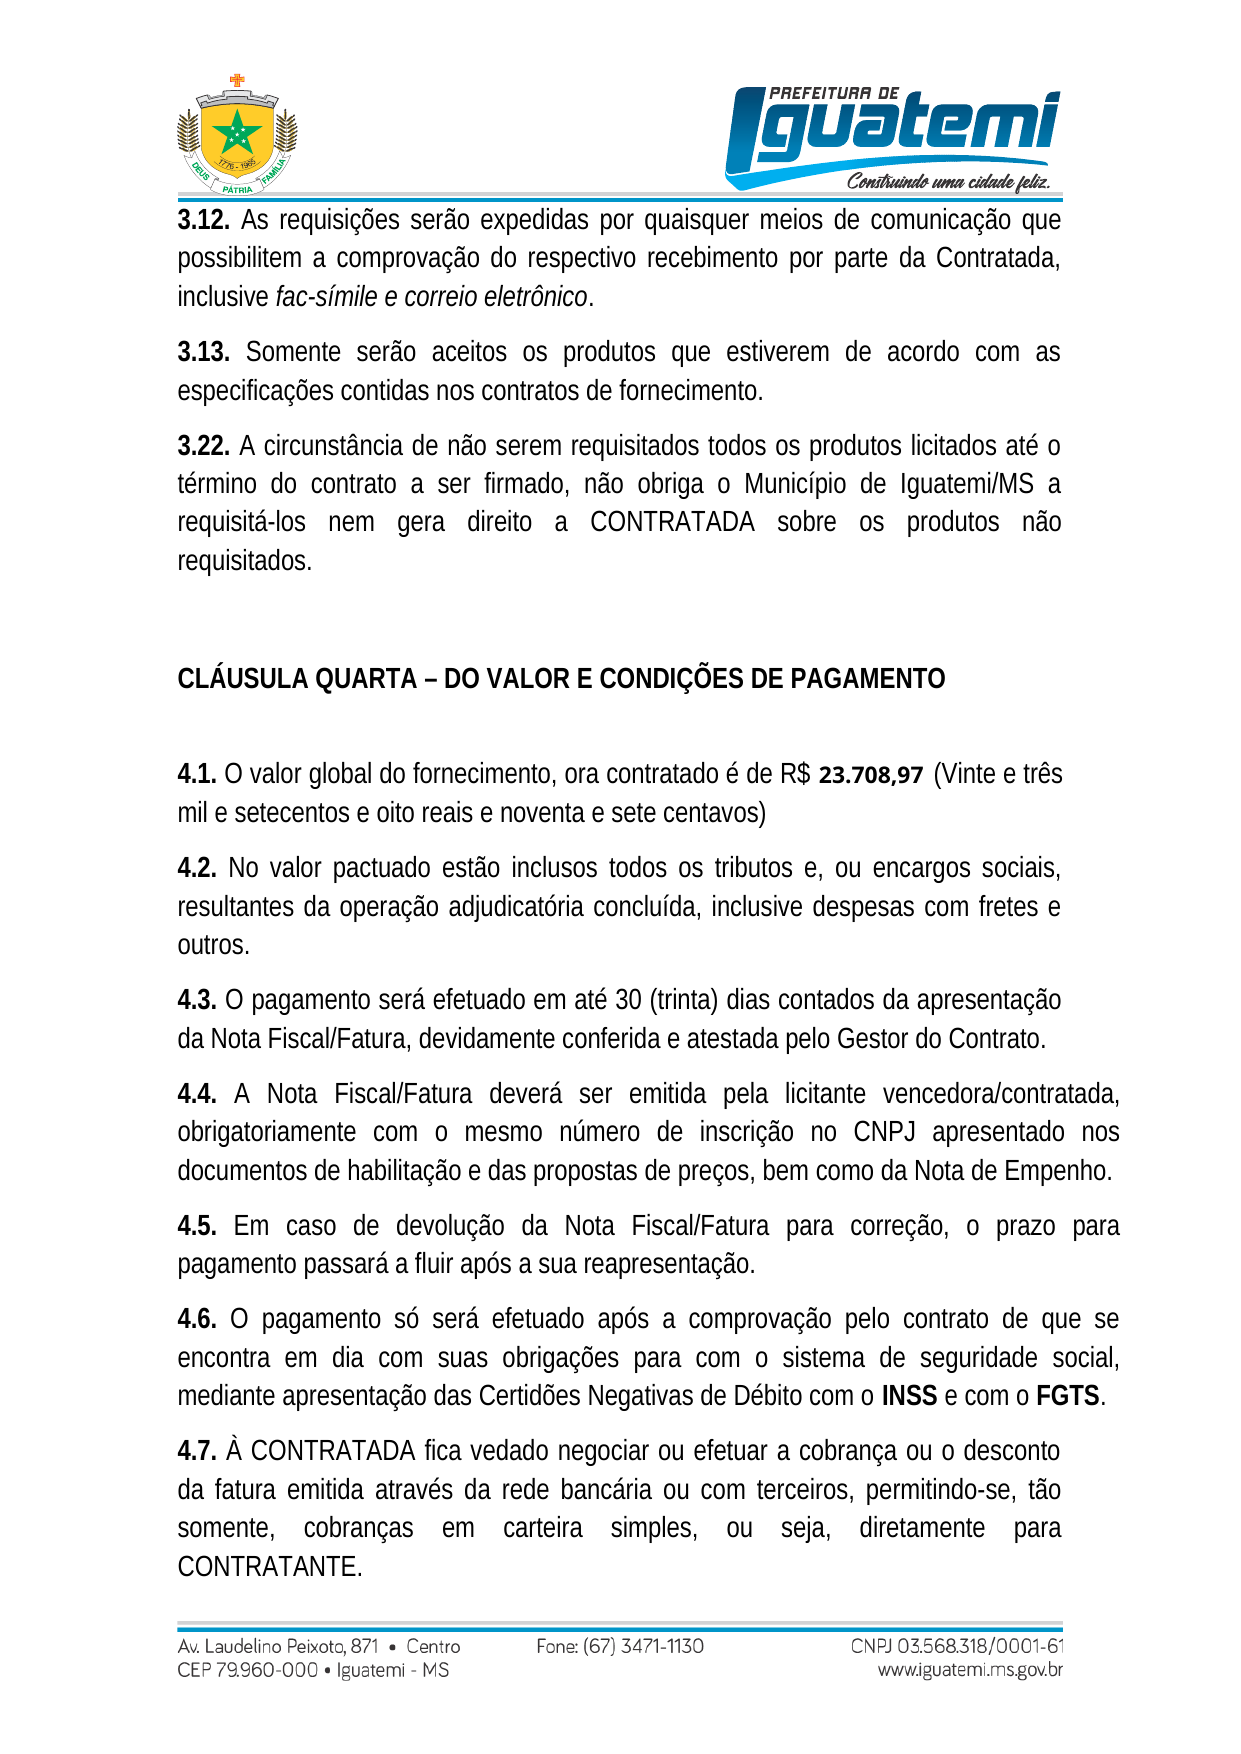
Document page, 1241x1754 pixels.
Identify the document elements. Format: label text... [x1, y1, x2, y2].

text 3.13. Somente serão aceitos os produtos que estiverem de acordo com as especificações contidas nos contratos de fornecimento. [177, 334, 1063, 406]
picture [177, 1633, 1063, 1681]
text 4.2. No valor pactuado estão inclusos todos os tributos e, ou encargos sociais, resultantes da operação adjudicatória concluída, inclusive despesas com fretes e outros. [177, 851, 1063, 961]
subtitle CLÁUSULA QUARTA – DO VALOR E CONDIÇÕES DE PAGAMENTO [177, 662, 1063, 695]
text 3.12. As requisições serão expedidas por quaisquer meios de comunicação que possibilitem a comprovação do respectivo recebimento por parte da Contratada, inclusive fac-símile e correio eletrônico. [177, 202, 1063, 312]
text 4.1. O valor global do fornecimento, ora contratado é de R$ 23.708,97 (Vinte e três mil e setecentos e oito reais e noventa e sete centavos) [177, 756, 1063, 829]
text 4.4. A Nota Fiscal/Fatura deverá ser emitida pela licitante vencedora/contratada, obrigatoriamente com o mesmo número de inscrição no CNPJ apresentado nos documentos de habilitação e das propostas de preços, bem como da Nota de Empenho. [177, 1076, 1122, 1186]
text 3.22. A circunstância de não serem requisitados todos os produtos licitados até o término do contrato a ser firmado, não obriga o Município de Iguatemi/MS a requisitá-los nem gera direito a CONTRATADA sobre os produtos não requisitados. [177, 428, 1063, 576]
text 4.7. À CONTRATADA fica vedado negociar ou efetuar a cobrança ou o desconto da fatura emitida através da rede bancária ou com terceiros, permitindo-se, tão somente, cobranças em carteira simples, ou seja, diretamente para CONTRATANTE. [177, 1433, 1063, 1582]
text 4.3. O pagamento será efetuado em até 30 (trinta) dias contados da apresentação da Nota Fiscal/Fatura, devidamente conferida e atestada pelo Gestor do Contrato. [177, 982, 1063, 1054]
picture [177, 1621, 1063, 1627]
text 4.5. Em caso de devolução da Nota Fiscal/Fatura para correção, o prazo para pagamento passará a fluir após a sua reapresentação. [177, 1208, 1122, 1280]
text 4.6. O pagamento só será efetuado após a comprovação pelo contrato de que se encontra em dia com suas obrigações para com o sistema de seguridade social, mediante apresentação das Certidões Negativas de Débito com o INSS e com o FGTS. [177, 1302, 1122, 1412]
